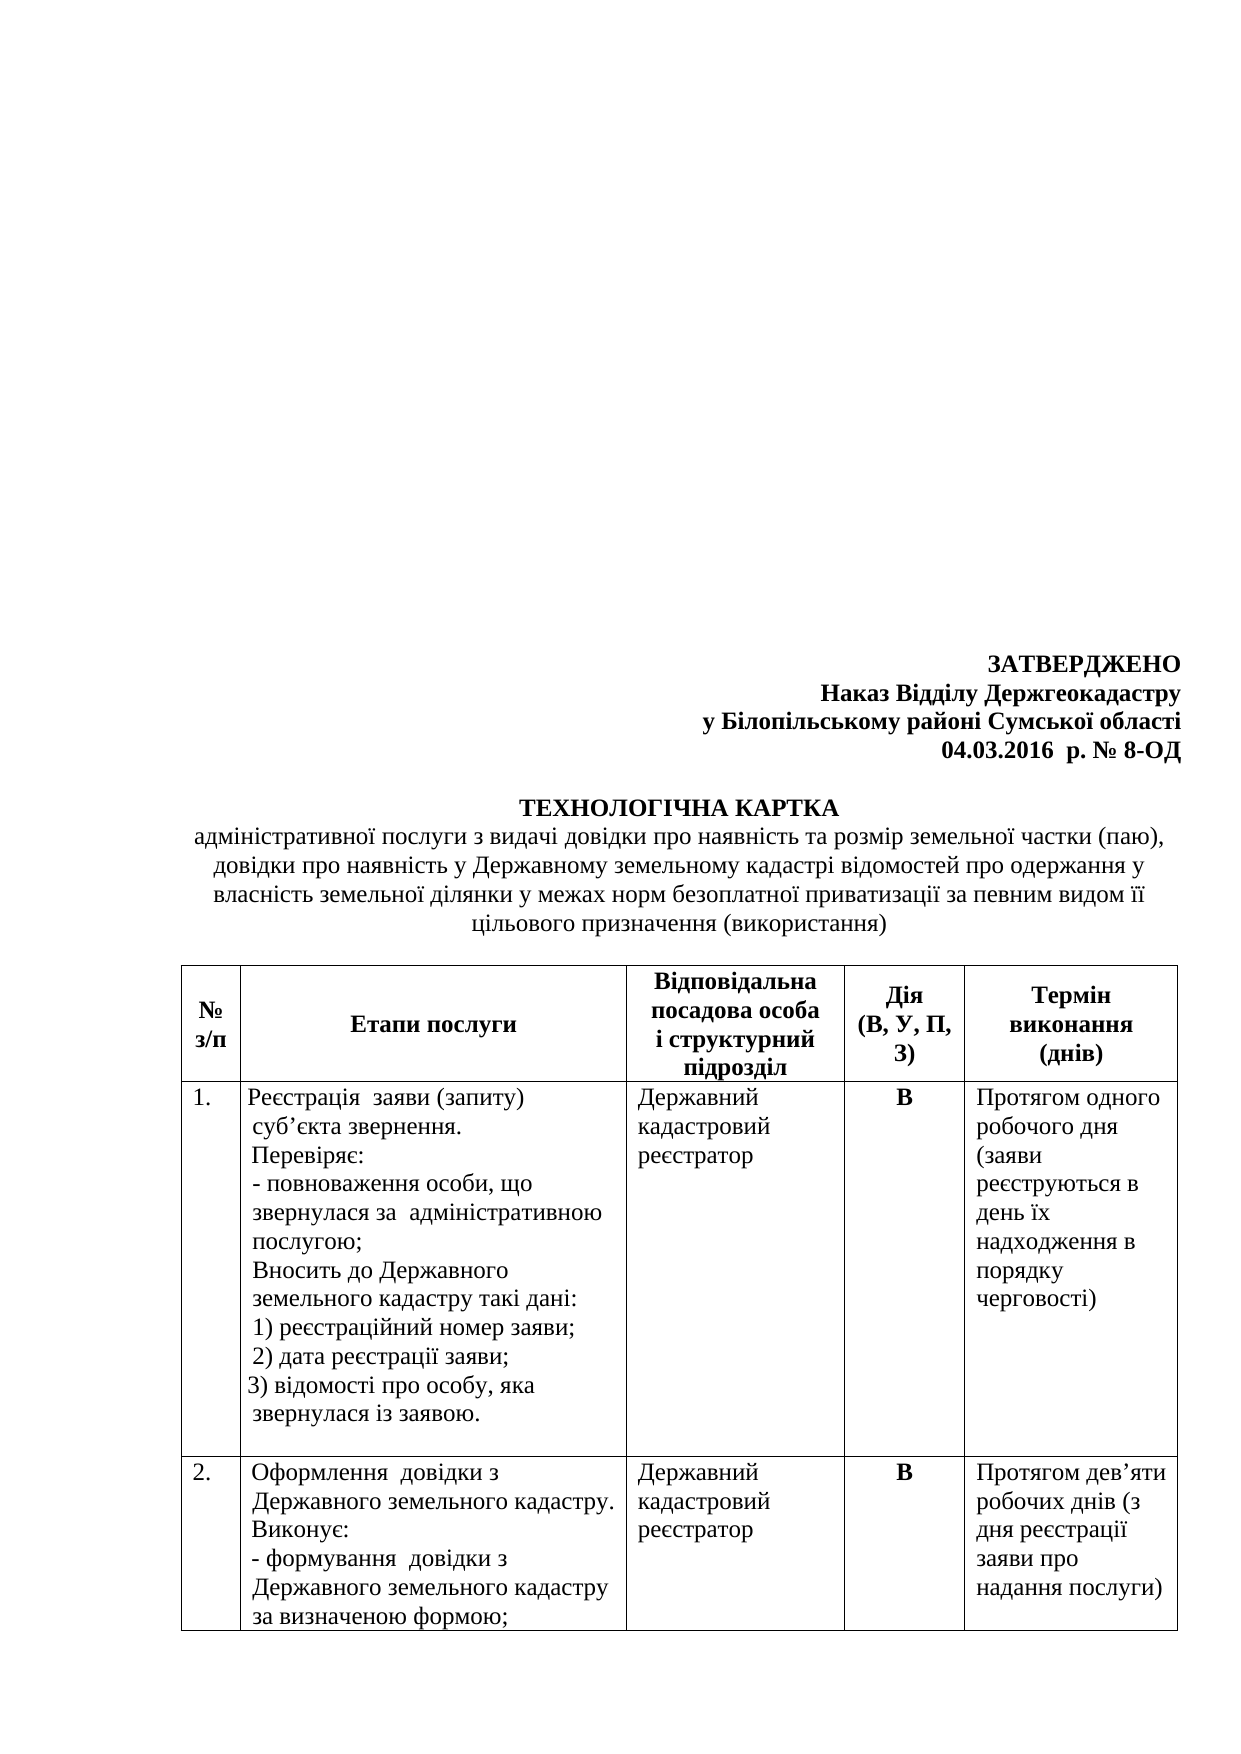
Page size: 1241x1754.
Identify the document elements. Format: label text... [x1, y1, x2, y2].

table_cell Реєстрація заяви (запиту) суб’єкта звернення. Перевіряє: - повноваження особи, що звернулася за адміністративною послугою; Вносить до Державного земельного кадастру такі дані: 1) реєстраційний номер заяви; 2) дата реєстрації заяви; 3) відомості про особу, яка звернулася із заявою. [241, 1082, 626, 1456]
table_header Дія (В, У, П, З) [845, 966, 964, 1081]
text 04.03.2016 р. № 8-ОД [177, 735, 1181, 764]
table_cell В [845, 1457, 964, 1629]
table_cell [965, 1457, 1177, 1629]
table_header Відповідальна посадова особа і структурний підрозділ [627, 966, 844, 1081]
table_cell В [845, 1082, 964, 1456]
table_cell 2. [182, 1457, 240, 1629]
table_cell Державний кадастровий реєстратор [627, 1082, 844, 1456]
table_header № з/п [182, 966, 240, 1081]
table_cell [241, 1457, 626, 1629]
table_header Етапи послуги [241, 966, 626, 1081]
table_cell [627, 1457, 844, 1629]
text адміністративної послуги з видачі довідки про наявність та розмір земельної частки (паю), довідки про наявність у Державному земельному кадастрі відомостей про одержання у власність земельної ділянки у межах норм безоплатної приватизації за певним видом її цільового призначення (використання) [177, 821, 1181, 936]
table_cell 1. [182, 1082, 240, 1456]
table_cell Протягом одного робочого дня (заяви реєструються в день їх надходження в порядку черговості) [965, 1082, 1177, 1456]
table_header Термін виконання (днів) [965, 966, 1177, 1081]
text у Білопільському районі Сумської області [177, 706, 1181, 735]
text ЗАТВЕРДЖЕНО [177, 649, 1181, 678]
text ТЕХНОЛОГІЧНА КАРТКА [177, 793, 1181, 821]
text Наказ Відділу Держгеокадастру [177, 678, 1181, 706]
